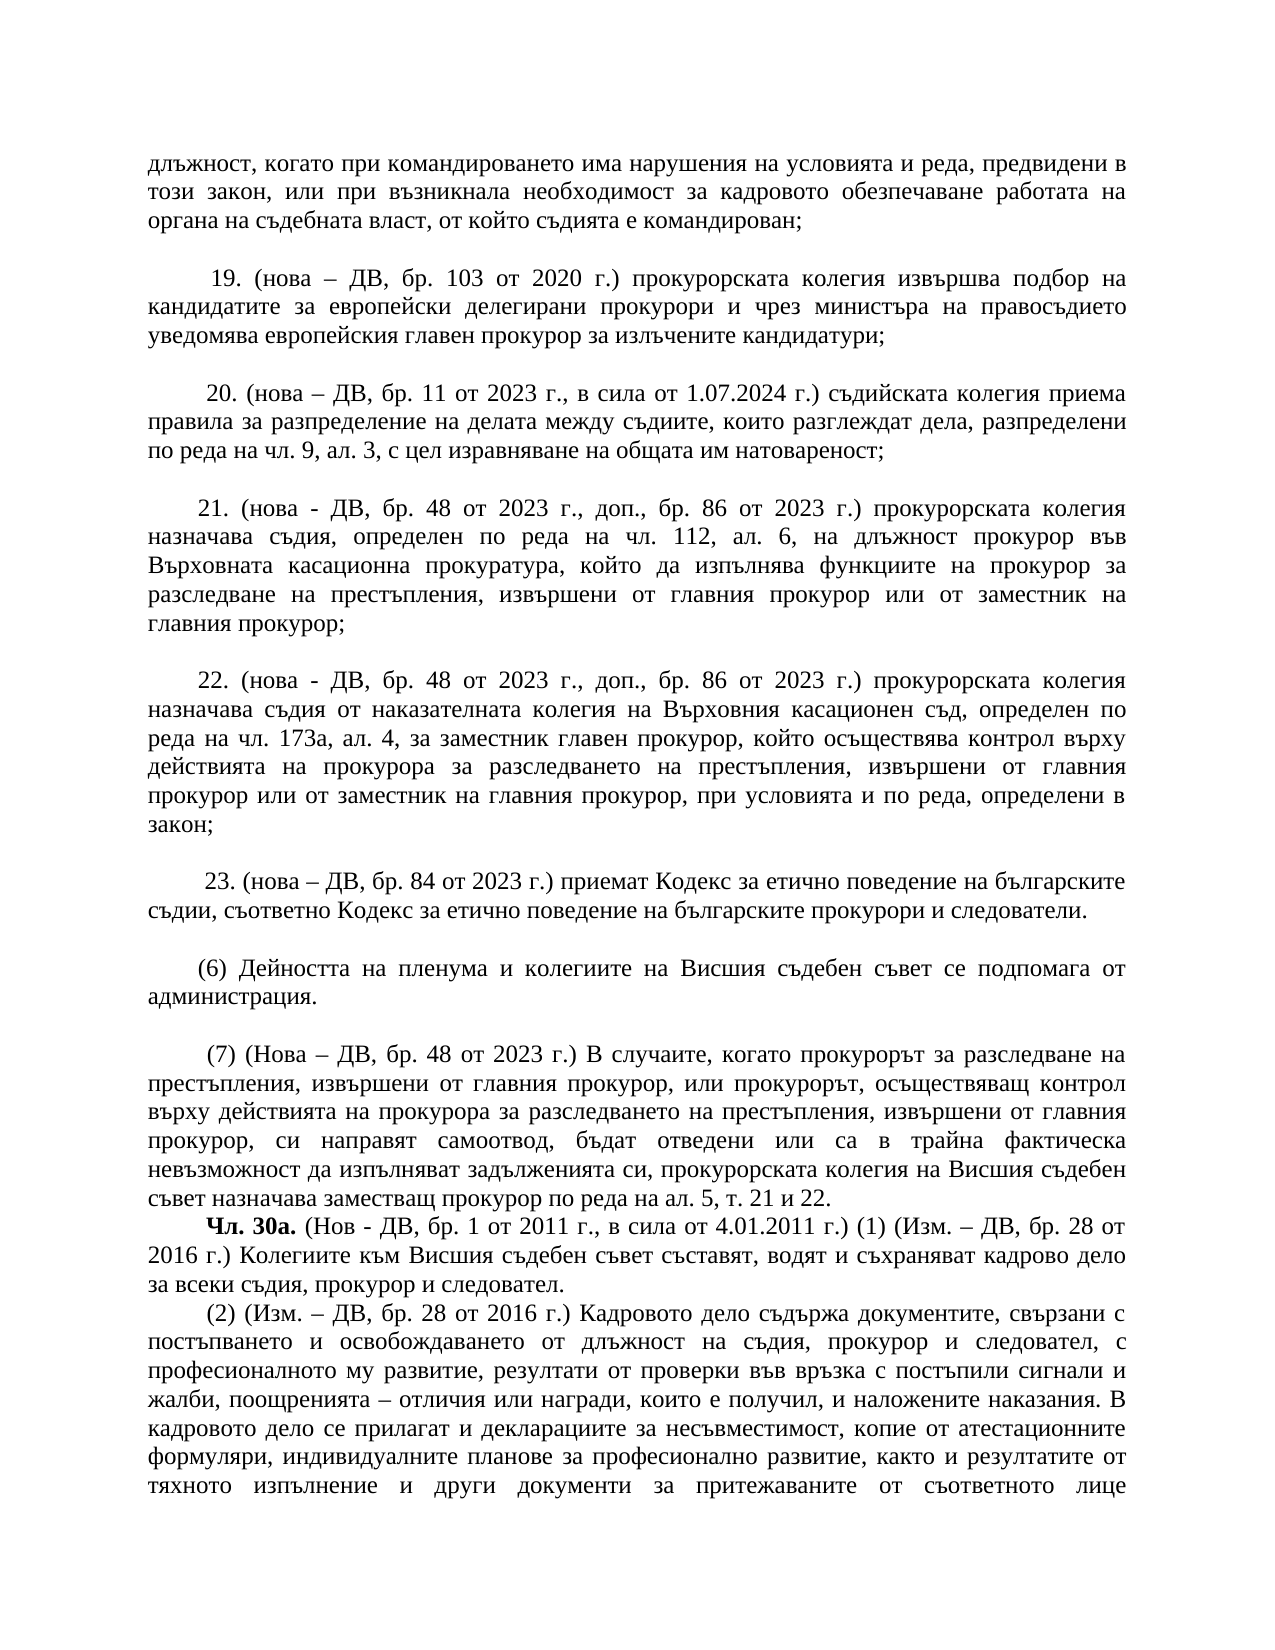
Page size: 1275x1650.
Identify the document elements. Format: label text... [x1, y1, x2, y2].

text 21. (нова - ДВ, бр. 48 от 2023 г., доп., бр. 86 от 2023 г.) прокурорската колегия назначава съдия, определен по реда на чл. 112, ал. 6, на длъжност прокурор във Върховната касационна прокуратура, който да изпълнява функциите на прокурор за разследване на престъпления, извършени от главния прокурор или от заместник на главния прокурор; [148, 493, 1127, 636]
text (7) (Нова – ДВ, бр. 48 от 2023 г.) В случаите, когато прокурорът за разследване на престъпления, извършени от главния прокурор, или прокурорът, осъществяващ контрол върху действията на прокурора за разследването на престъпления, извършени от главния прокурор, си направят самоотвод, бъдат отведени или са в трайна фактическа невъзможност да изпълняват задълженията си, прокурорската колегия на Висшия съдебен съвет назначава заместващ прокурор по реда на ал. 5, т. 21 и 22. [148, 1039, 1127, 1211]
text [148, 1298, 1127, 1499]
text 23. (нова – ДВ, бр. 84 от 2023 г.) приемат Кодекс за етично поведение на българските съдии, съответно Кодекс за етично поведение на българските прокурори и следователи. [148, 866, 1127, 924]
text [148, 148, 1127, 234]
text 20. (нова – ДВ, бр. 11 от 2023 г., в сила от 1.07.2024 г.) съдийската колегия приема правила за разпределение на делата между съдиите, които разглеждат дела, разпределени по реда на чл. 9, ал. 3, с цел изравняване на общата им натовареност; [148, 378, 1127, 464]
text (6) Дейността на пленума и колегиите на Висшия съдебен съвет се подпомага от администрация. [148, 953, 1127, 1010]
text Чл. 30а. (Нов - ДВ, бр. 1 от 2011 г., в сила от 4.01.2011 г.) (1) (Изм. – ДВ, бр. 28 от 2016 г.) Колегиите към Висшия съдебен съвет съставят, водят и съхраняват кадрово дело за всеки съдия, прокурор и следовател. [148, 1211, 1127, 1298]
text 19. (нова – ДВ, бр. 103 от 2020 г.) прокурорската колегия извършва подбор на кандидатите за европейски делегирани прокурори и чрез министъра на правосъдието уведомява европейския главен прокурор за излъчените кандидатури; [148, 263, 1127, 349]
text 22. (нова - ДВ, бр. 48 от 2023 г., доп., бр. 86 от 2023 г.) прокурорската колегия назначава съдия от наказателната колегия на Върховния касационен съд, определен по реда на чл. 173а, ал. 4, за заместник главен прокурор, който осъществява контрол върху действията на прокурора за разследването на престъпления, извършени от главния прокурор или от заместник на главния прокурор, при условията и по реда, определени в закон; [148, 665, 1127, 838]
